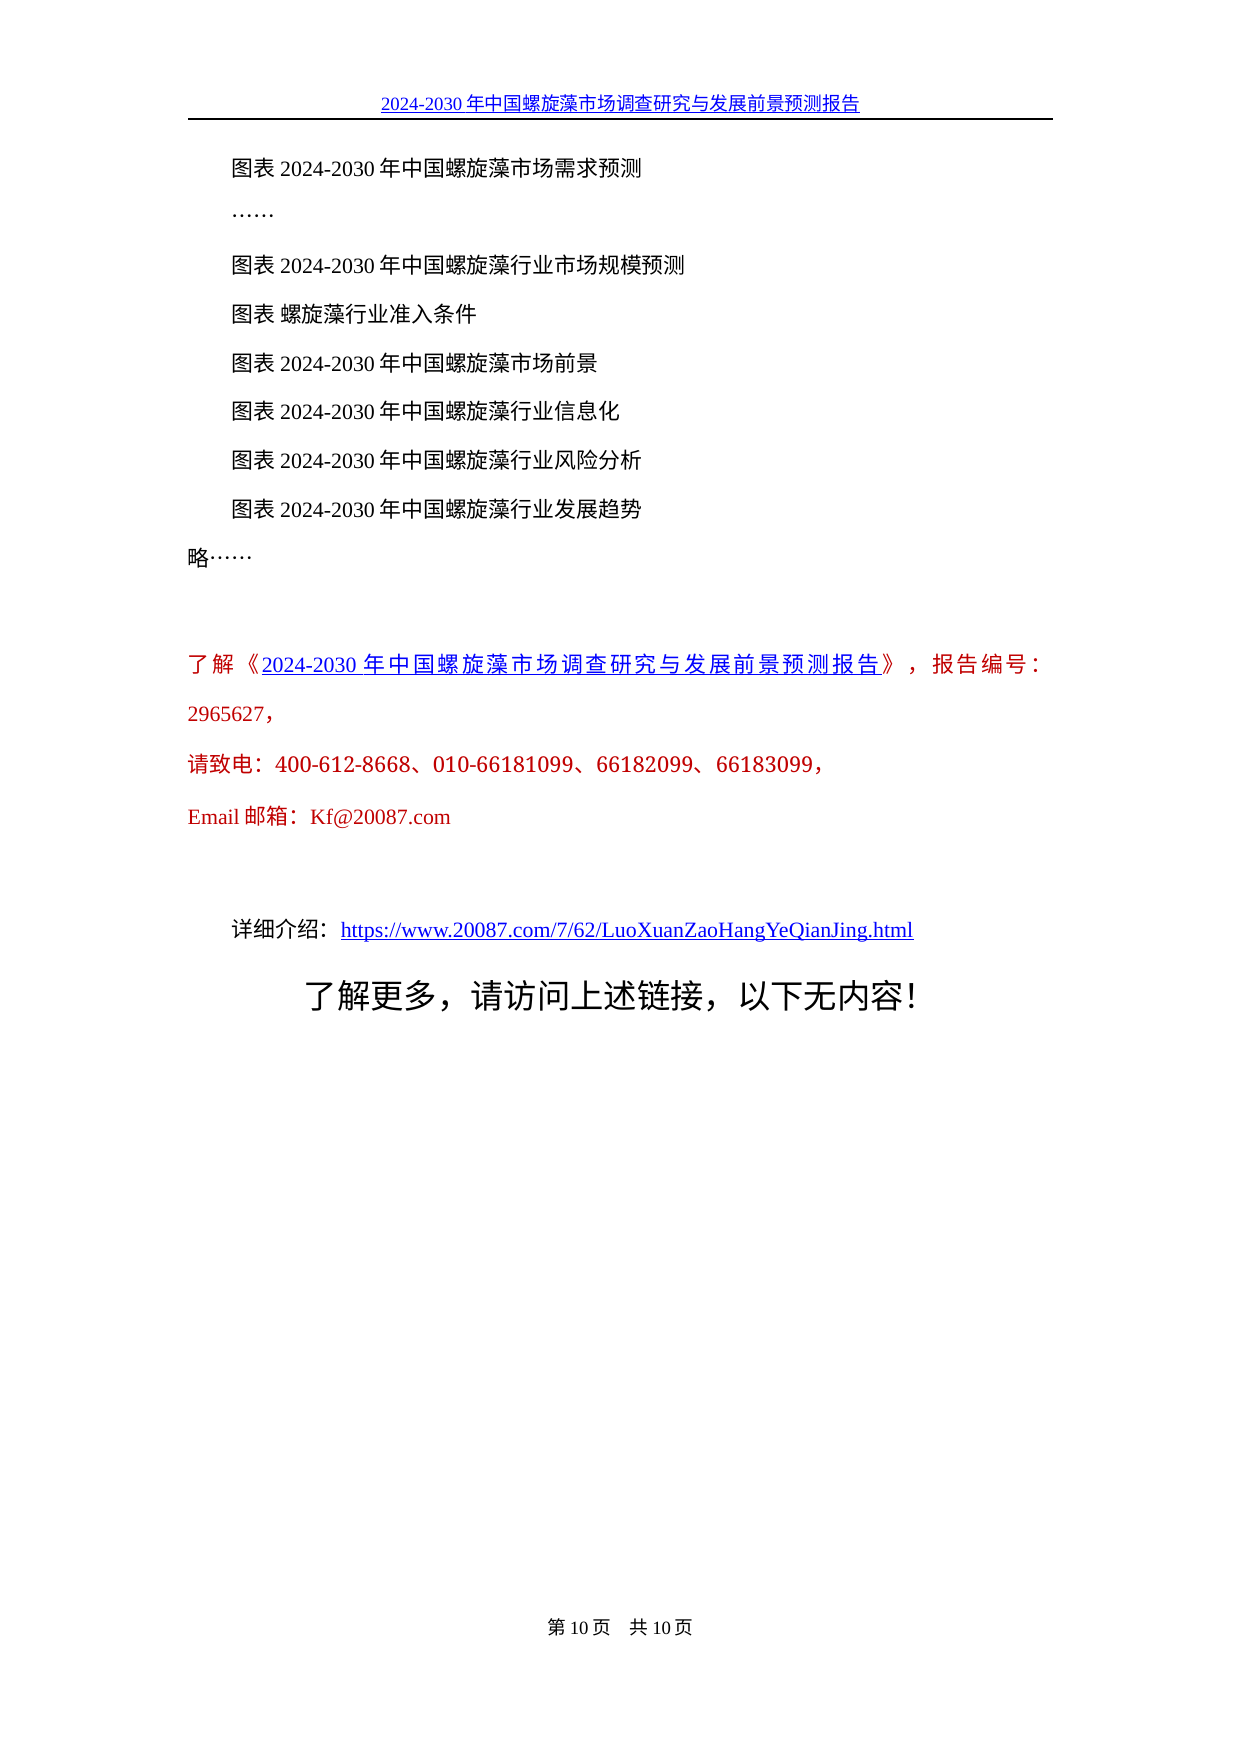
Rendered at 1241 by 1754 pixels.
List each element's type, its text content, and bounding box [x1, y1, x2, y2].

title 了解更多，请访问上述链接，以下无内容！ [187, 961, 1053, 1026]
text Email邮箱：Kf@20087.com [187, 798, 1053, 831]
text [187, 150, 1053, 573]
text 详细介绍：https://www.20087.com/7/62/LuoXuanZaoHangYeQianJing.html [187, 911, 1053, 944]
text 请致电：400-612-8668、010-66181099、66182099、66183099， [187, 747, 1053, 779]
text 了解《2024-2030年中国螺旋藻市场调查研究与发展前景预测报告》，报告编号：2965627， [187, 647, 1053, 728]
